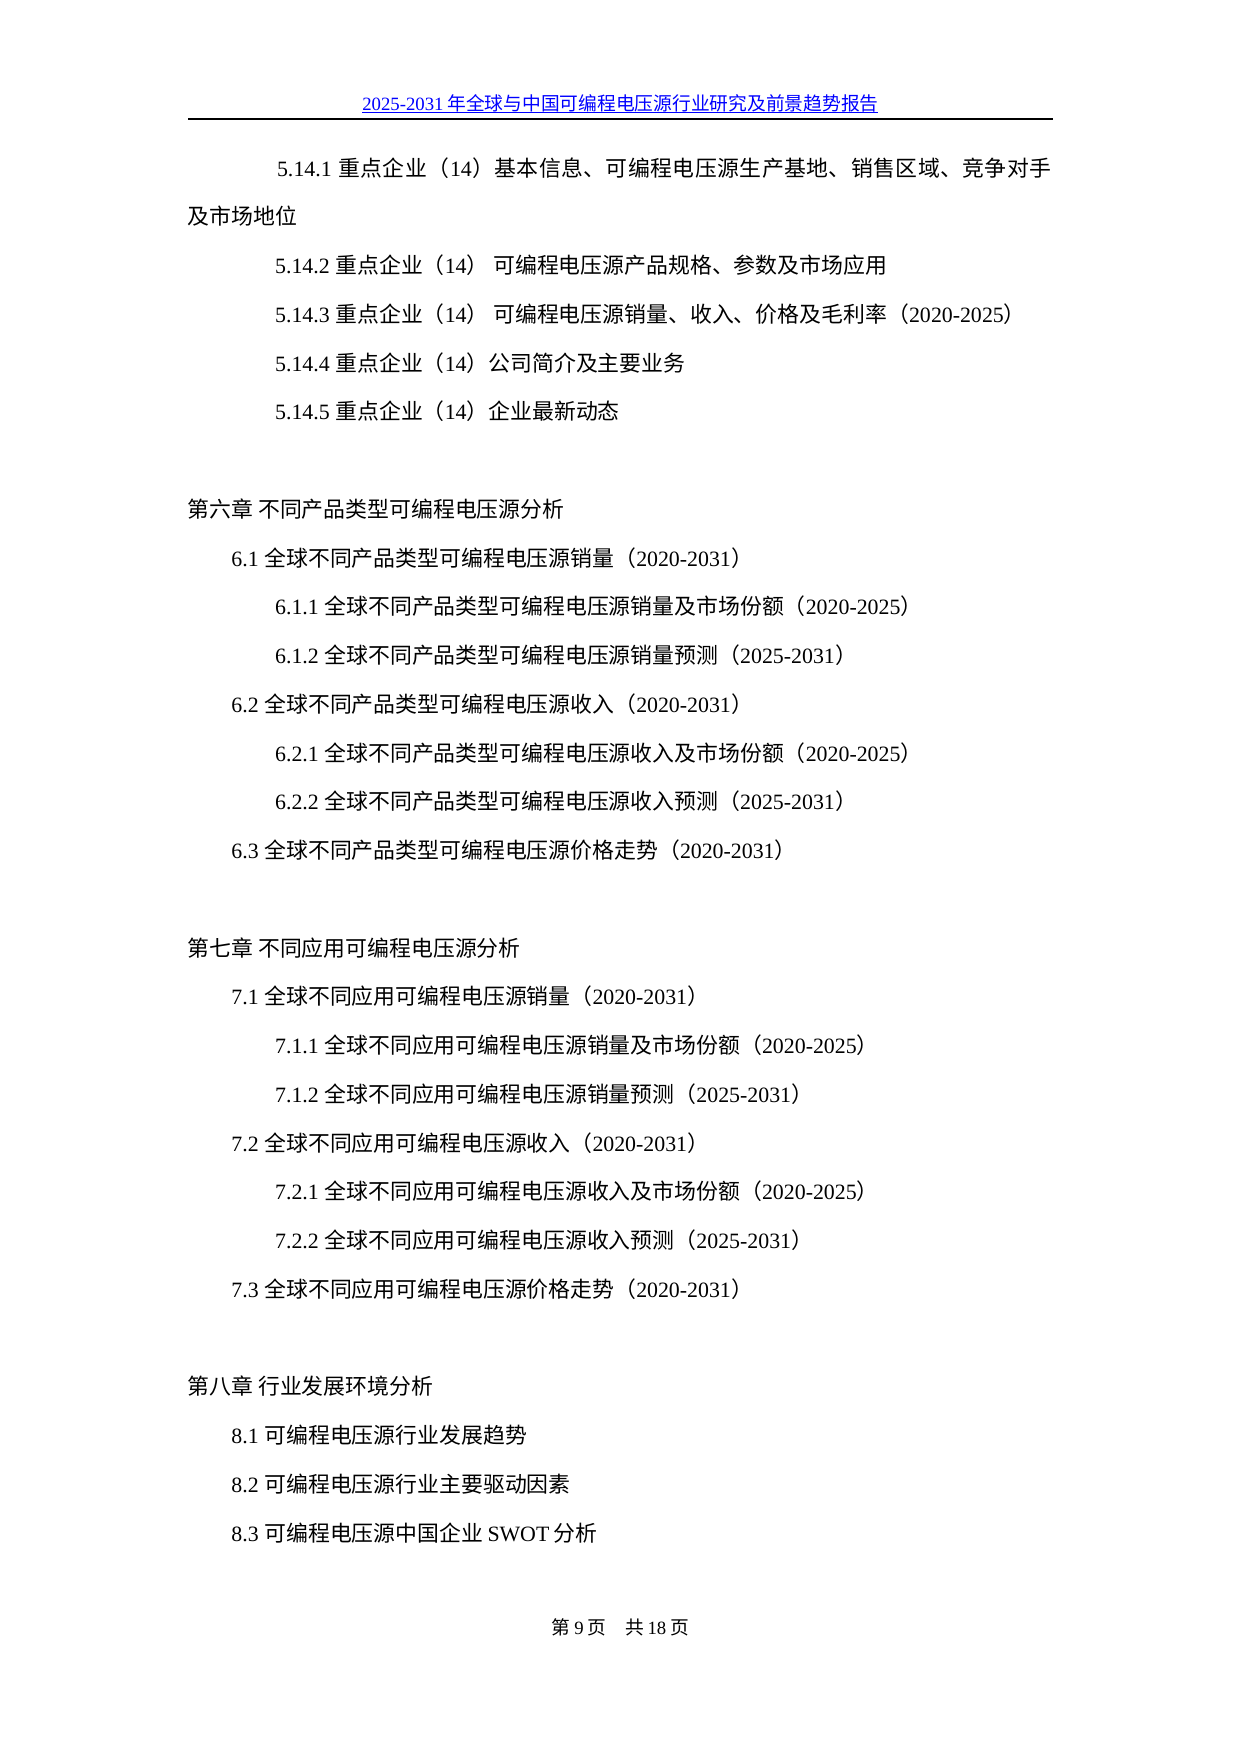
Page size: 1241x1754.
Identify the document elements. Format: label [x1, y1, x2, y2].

text [187, 150, 1053, 1548]
